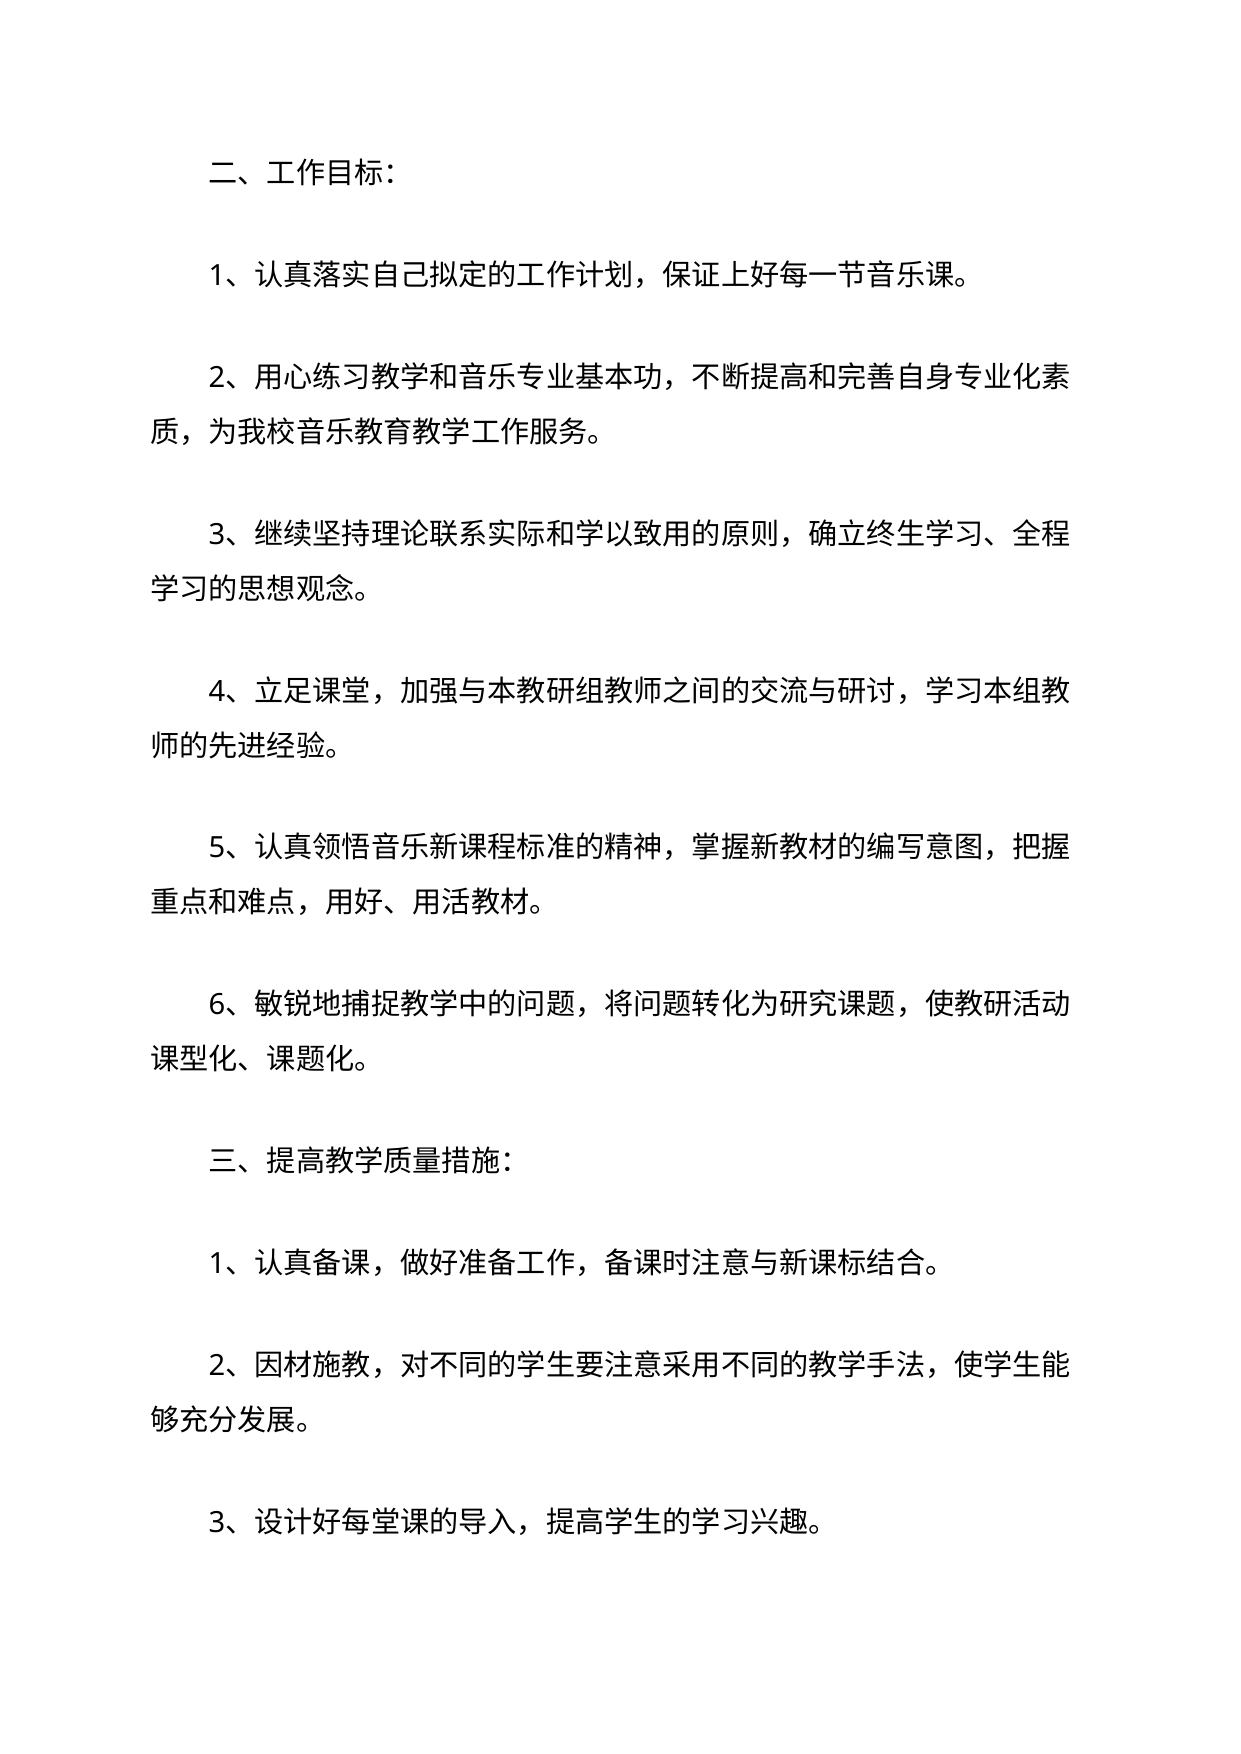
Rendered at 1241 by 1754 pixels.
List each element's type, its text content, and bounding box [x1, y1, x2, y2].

text 二、工作目标： [150, 150, 1090, 192]
text 2、因材施教，对不同的学生要注意采用不同的教学手法，使学生能够充分发展。 [150, 1341, 1090, 1439]
text 三、提高教学质量措施： [150, 1138, 1090, 1180]
text 1、认真备课，做好准备工作，备课时注意与新课标结合。 [150, 1239, 1090, 1282]
text 2、用心练习教学和音乐专业基本功，不断提高和完善自身专业化素质，为我校音乐教育教学工作服务。 [150, 354, 1090, 451]
text 6、敏锐地捕捉教学中的问题，将问题转化为研究课题，使教研活动课型化、课题化。 [150, 981, 1090, 1078]
text 3、设计好每堂课的导入，提高学生的学习兴趣。 [150, 1498, 1090, 1541]
text 3、继续坚持理论联系实际和学以致用的原则，确立终生学习、全程学习的思想观念。 [150, 511, 1090, 608]
text 5、认真领悟音乐新课程标准的精神，掌握新教材的编写意图，把握重点和难点，用好、用活教材。 [150, 824, 1090, 921]
text 4、立足课堂，加强与本教研组教师之间的交流与研讨，学习本组教师的先进经验。 [150, 667, 1090, 764]
text 1、认真落实自己拟定的工作计划，保证上好每一节音乐课。 [150, 252, 1090, 294]
